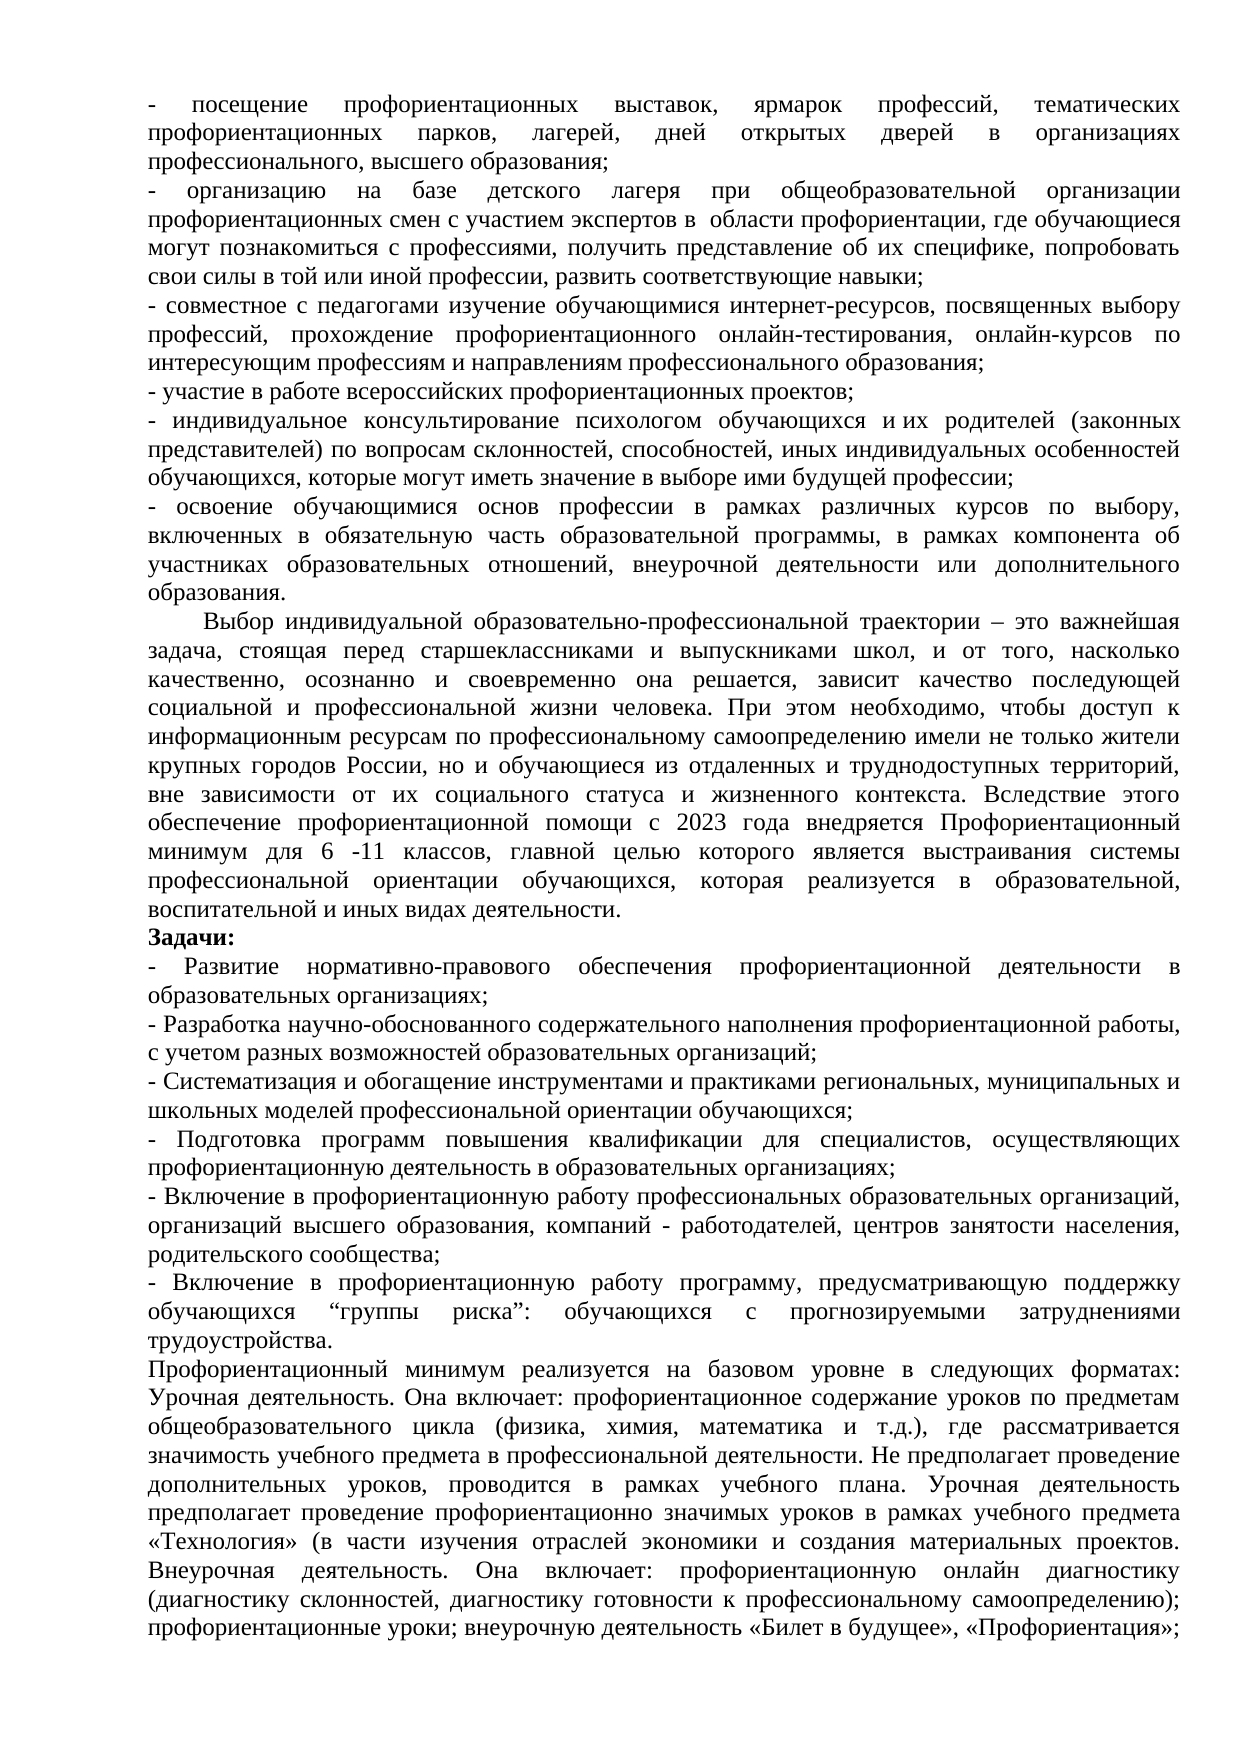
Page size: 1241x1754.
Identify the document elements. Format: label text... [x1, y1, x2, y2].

text - индивидуальное консультирование психологом обучающихся и их родителей (законных представителей) по вопросам склонностей, способностей, иных индивидуальных особенностей обучающихся, которые могут иметь значение в выборе ими будущей профессии; [148, 405, 1181, 491]
text - Включение в профориентационную работу профессиональных образовательных организаций, организаций высшего образования, компаний - работодателей, центров занятости населения, родительского сообщества; [148, 1181, 1181, 1267]
text - Систематизация и обогащение инструментами и практиками региональных, муниципальных и школьных моделей профессиональной ориентации обучающихся; [148, 1066, 1181, 1124]
text - участие в работе всероссийских профориентационных проектов; [148, 376, 1181, 405]
text - Подготовка программ повышения квалификации для специалистов, осуществляющих профориентационную деятельность в образовательных организациях; [148, 1124, 1181, 1181]
text - Разработка научно-обоснованного содержательного наполнения профориентационной работы, с учетом разных возможностей образовательных организаций; [148, 1009, 1181, 1066]
text - Развитие нормативно-правового обеспечения профориентационной деятельности в образовательных организациях; [148, 951, 1181, 1009]
text - Включение в профориентационную работу программу, предусматривающую поддержку обучающихся “группы риска”: обучающихся с прогнозируемыми затруднениями трудоустройства. [148, 1267, 1181, 1354]
text - освоение обучающимися основ профессии в рамках различных курсов по выбору, включенных в обязательную часть образовательной программы, в рамках компонента об участниках образовательных отношений, внеурочной деятельности или дополнительного образования. [148, 491, 1181, 606]
text Выбор индивидуальной образовательно-профессиональной траектории – это важнейшая задача, стоящая перед старшеклассниками и выпускниками школ, и от того, насколько качественно, осознанно и своевременно она решается, зависит качество последующей социальной и профессиональной жизни человека. При этом необходимо, чтобы доступ к информационным ресурсам по профессиональному самоопределению имели не только жители крупных городов России, но и обучающиеся из отдаленных и труднодоступных территорий, вне зависимости от их социального статуса и жизненного контекста. Вследствие этого обеспечение профориентационной помощи с 2023 года внедряется Профориентационный минимум для 6 -11 классов, главной целью которого является выстраивания системы профессиональной ориентации обучающихся, которая реализуется в образовательной, воспитательной и иных видах деятельности. [148, 606, 1181, 922]
text - организацию на базе детского лагеря при общеобразовательной организации профориентационных смен с участием экспертов в области профориентации, где обучающиеся могут познакомиться с профессиями, получить представление об их специфике, попробовать свои силы в той или иной профессии, развить соответствующие навыки; [148, 175, 1181, 290]
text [148, 1354, 1181, 1641]
text - совместное с педагогами изучение обучающимися интернет-ресурсов, посвященных выбору профессий, прохождение профориентационного онлайн-тестирования, онлайн-курсов по интересующим профессиям и направлениям профессионального образования; [148, 290, 1181, 376]
text Задачи: [148, 922, 1181, 951]
text - посещение профориентационных выставок, ярмарок профессий, тематических профориентационных парков, лагерей, дней открытых дверей в организациях профессионального, высшего образования; [148, 89, 1181, 175]
